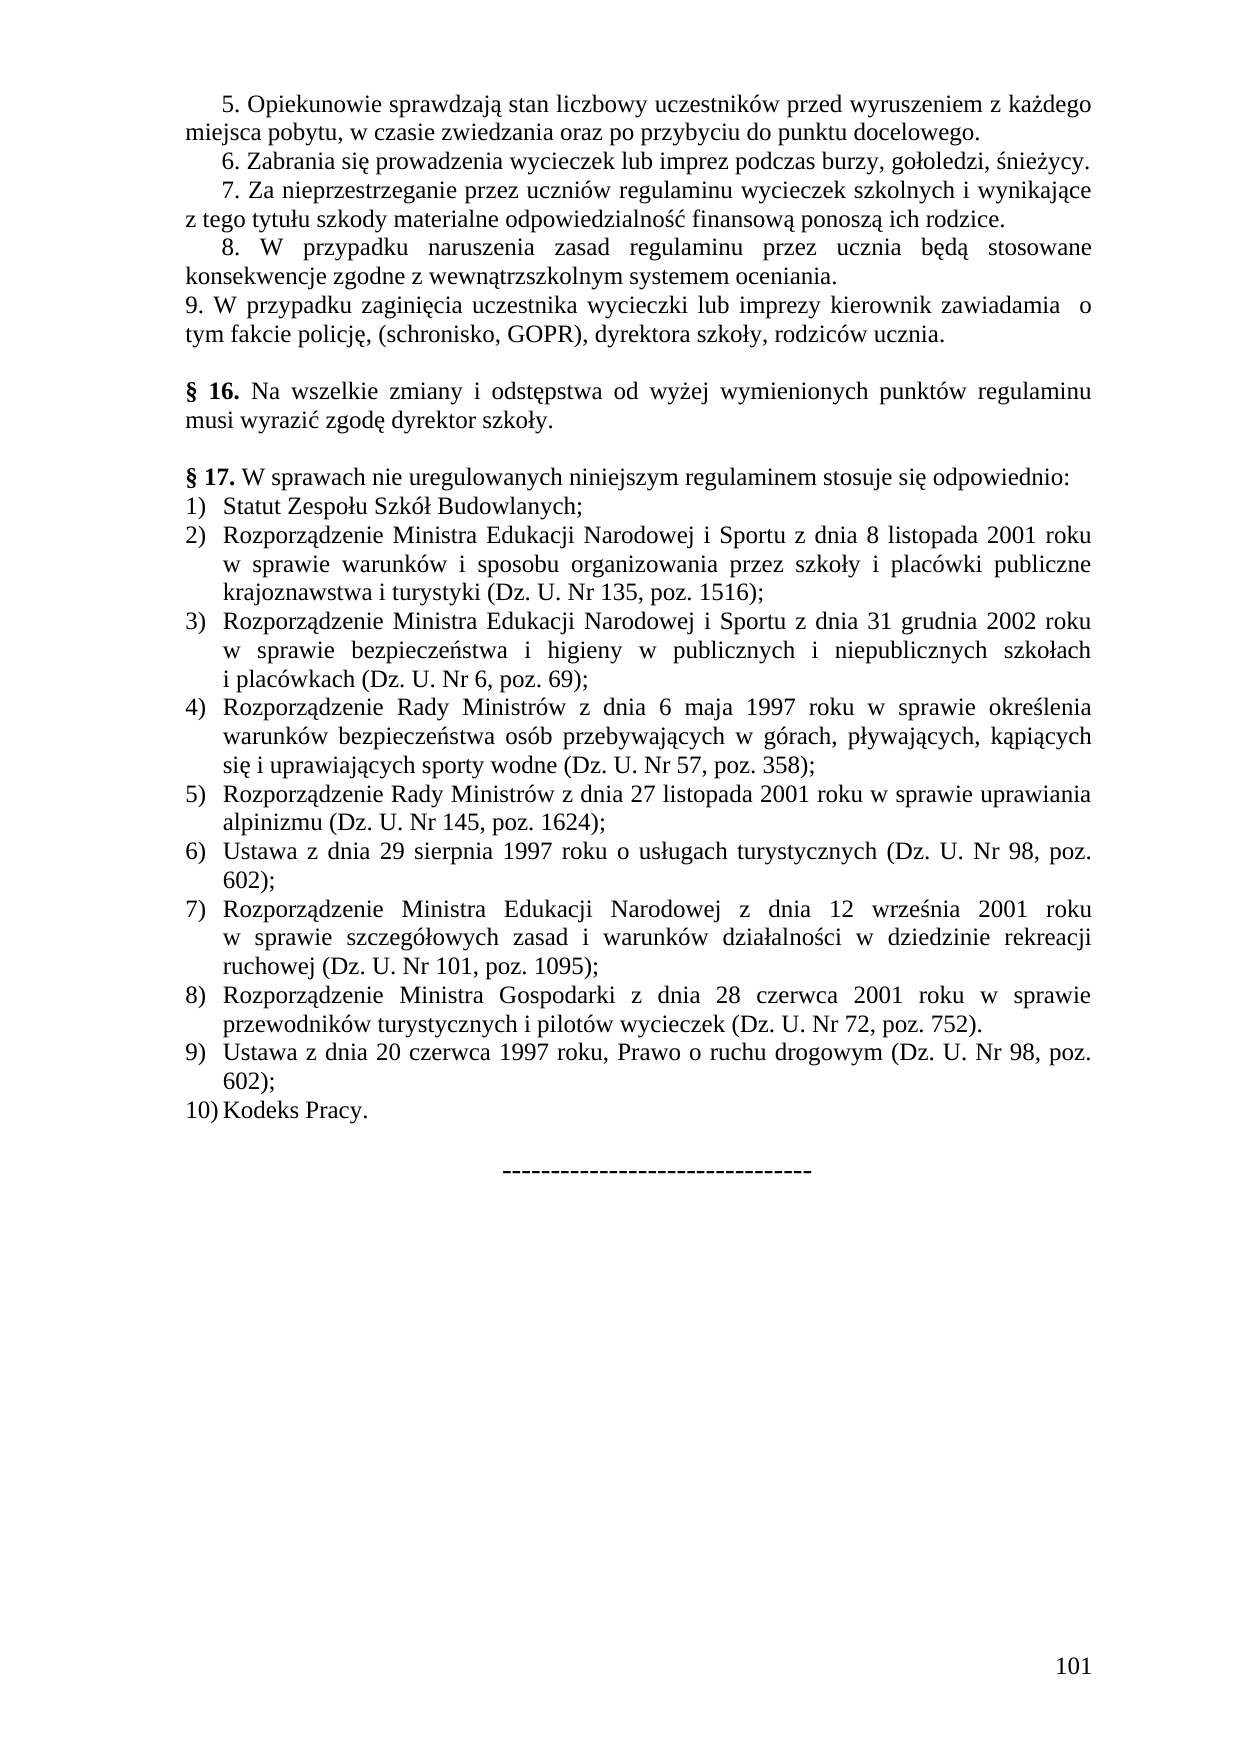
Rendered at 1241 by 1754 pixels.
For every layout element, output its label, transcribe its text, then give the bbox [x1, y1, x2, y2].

text 8. W przypadku naruszenia zasad regulaminu przez ucznia będą stosowane konsekwencje zgodne z wewnątrzszkolnym systemem oceniania. [185, 232, 1092, 290]
text -------------------------------- [185, 1152, 1092, 1186]
text 7. Za nieprzestrzeganie przez uczniów regulaminu wycieczek szkolnych i wynikające z tego tytułu szkody materialne odpowiedzialność finansową ponoszą ich rodzice. [185, 175, 1092, 232]
text 9. W przypadku zaginięcia uczestnika wycieczki lub imprezy kierownik zawiadamia o tym fakcie policję, (schronisko, GOPR), dyrektora szkoły, rodziców ucznia. [185, 290, 1092, 347]
text § 16. Na wszelkie zmiany i odstępstwa od wyżej wymienionych punktów regulaminu musi wyrazić zgodę dyrektor szkoły. [185, 376, 1092, 434]
list Statut Zespołu Szkół Budowlanych; [185, 491, 1092, 520]
list Kodeks Pracy. [185, 1095, 1092, 1124]
list Rozporządzenie Ministra Gospodarki z dnia 28 czerwca 2001 roku w sprawie przewodników turystycznych i pilotów wycieczek (Dz. U. Nr 72, poz. 752). [185, 980, 1092, 1037]
list Rozporządzenie Rady Ministrów z dnia 6 maja 1997 roku w sprawie określenia warunków bezpieczeństwa osób przebywających w górach, pływających, kąpiących się i uprawiających sporty wodne (Dz. U. Nr 57, poz. 358); [185, 692, 1092, 779]
list Ustawa z dnia 20 czerwca 1997 roku, Prawo o ruchu drogowym (Dz. U. Nr 98, poz. 602); [185, 1037, 1092, 1095]
text § 17. W sprawach nie uregulowanych niniejszym regulaminem stosuje się odpowiednio: [185, 462, 1092, 491]
list Rozporządzenie Ministra Edukacji Narodowej z dnia 12 września 2001 roku w sprawie szczegółowych zasad i warunków działalności w dziedzinie rekreacji ruchowej (Dz. U. Nr 101, poz. 1095); [185, 894, 1092, 980]
text 6. Zabrania się prowadzenia wycieczek lub imprez podczas burzy, gołoledzi, śnieżycy. [185, 146, 1092, 175]
text 5. Opiekunowie sprawdzają stan liczbowy uczestników przed wyruszeniem z każdego miejsca pobytu, w czasie zwiedzania oraz po przybyciu do punktu docelowego. [185, 89, 1092, 146]
list Rozporządzenie Ministra Edukacji Narodowej i Sportu z dnia 31 grudnia 2002 roku w sprawie bezpieczeństwa i higieny w publicznych i niepublicznych szkołach i placówkach (Dz. U. Nr 6, poz. 69); [185, 606, 1092, 692]
list Ustawa z dnia 29 sierpnia 1997 roku o usługach turystycznych (Dz. U. Nr 98, poz. 602); [185, 836, 1092, 894]
list Rozporządzenie Ministra Edukacji Narodowej i Sportu z dnia 8 listopada 2001 roku w sprawie warunków i sposobu organizowania przez szkoły i placówki publiczne krajoznawstwa i turystyki (Dz. U. Nr 135, poz. 1516); [185, 520, 1092, 606]
list Rozporządzenie Rady Ministrów z dnia 27 listopada 2001 roku w sprawie uprawiania alpinizmu (Dz. U. Nr 145, poz. 1624); [185, 779, 1092, 836]
